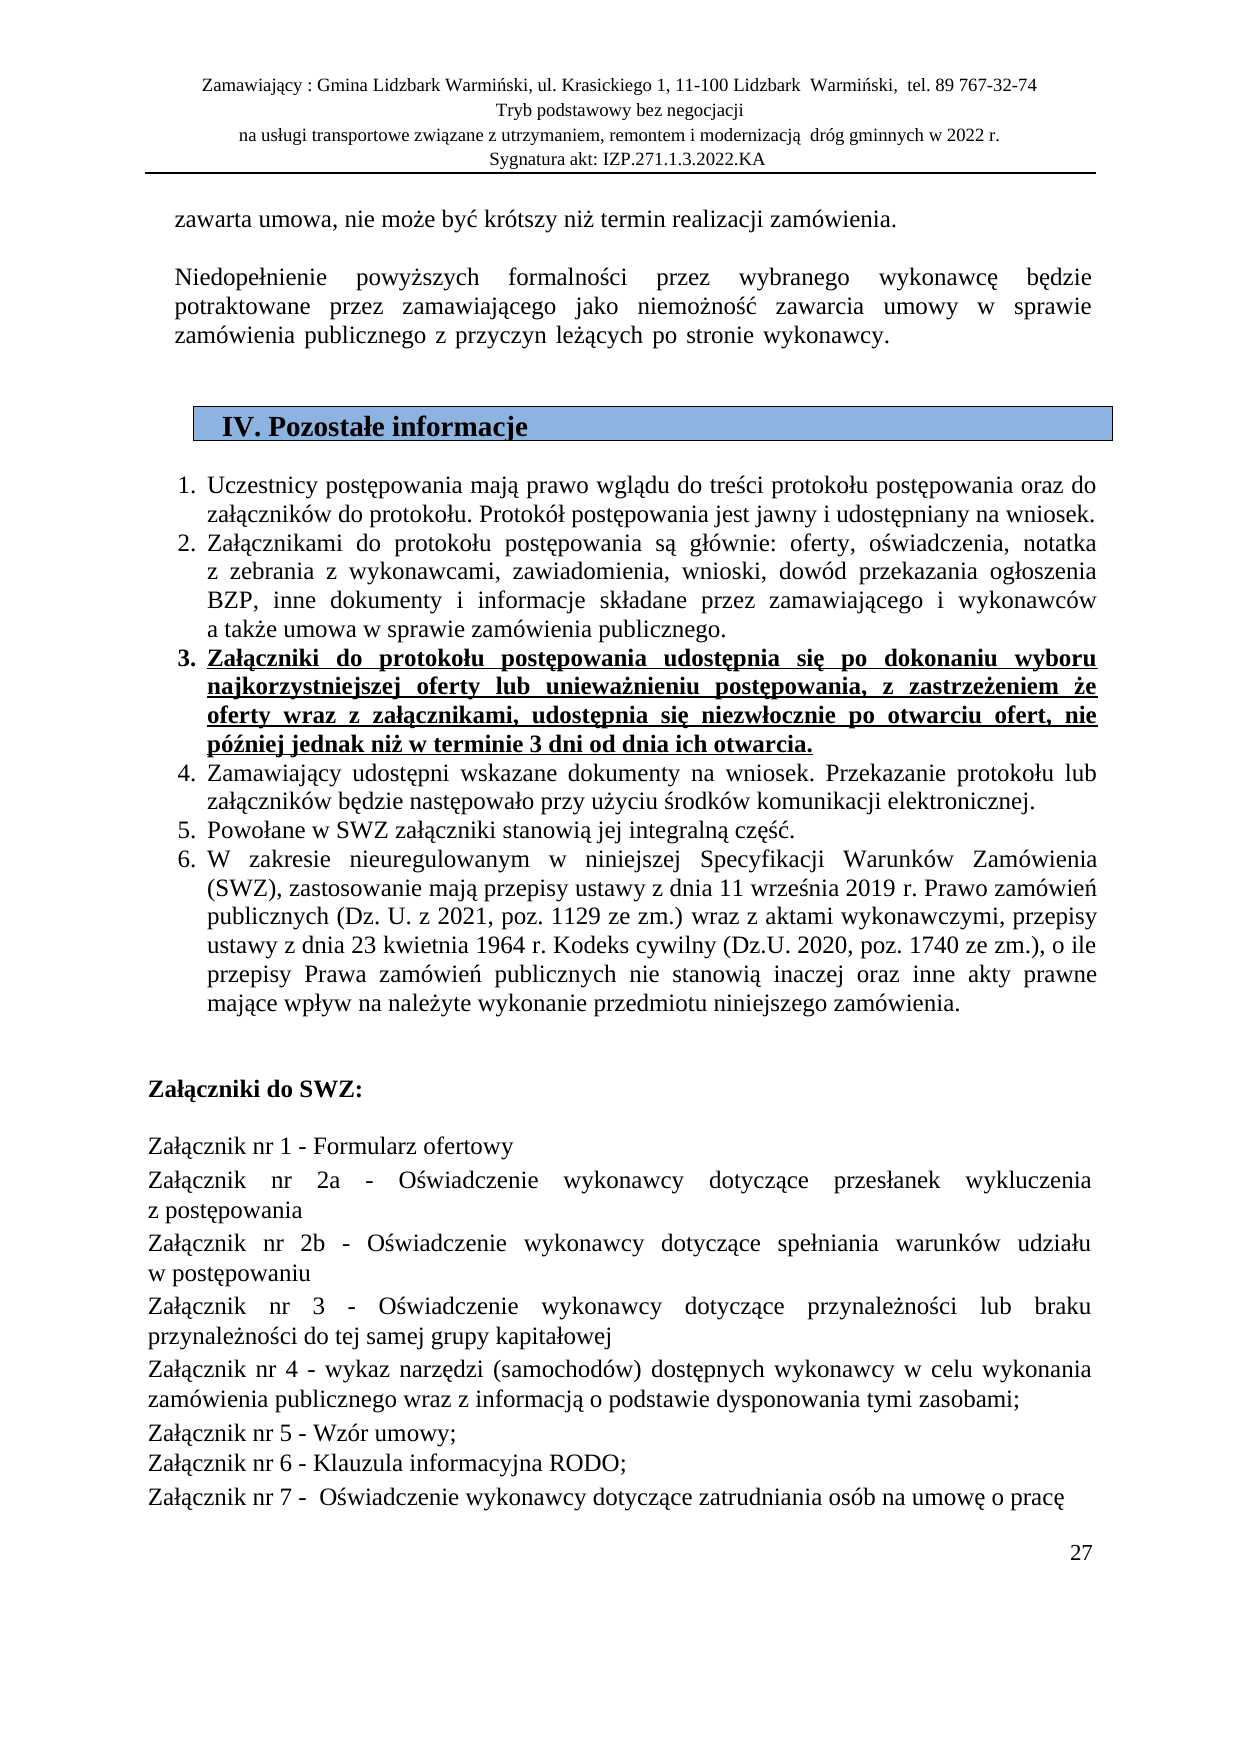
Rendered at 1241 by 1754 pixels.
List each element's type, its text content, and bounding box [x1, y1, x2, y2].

text Załącznik nr 6 - Klauzula informacyjna RODO; [148, 1448, 1092, 1477]
list W zakresie nieuregulowanym w niniejszej Specyfikacji Warunków Zamówienia (SWZ), zastosowanie mają przepisy ustawy z dnia 11 września 2019 r. Prawo zamówień publicznych (Dz. U. z 2021, poz. 1129 ze zm.) wraz z aktami wykonawczymi, przepisy ustawy z dnia 23 kwietnia 1964 r. Kodeks cywilny (Dz.U. 2020, poz. 1740 ze zm.), o ile przepisy Prawa zamówień publicznych nie stanowią inaczej oraz inne akty prawne mające wpływ na należyte wykonanie przedmiotu niniejszego zamówienia. [177, 844, 1098, 1016]
list Powołane w SWZ załączniki stanowią jej integralną część. [177, 815, 1098, 844]
text Załącznik nr 7 - Oświadczenie wykonawcy dotyczące zatrudniania osób na umowę o pracę [148, 1482, 1092, 1511]
text Załącznik nr 2a - Oświadczenie wykonawcy dotyczące przesłanek wykluczenia z postępowania [148, 1165, 1092, 1223]
list Zamawiający udostępni wskazane dokumenty na wniosek. Przekazanie protokołu lub załączników będzie następowało przy użyciu środków komunikacji elektronicznej. [177, 758, 1098, 815]
text Załącznik nr 4 - wykaz narzędzi (samochodów) dostępnych wykonawcy w celu wykonania zamówienia publicznego wraz z informacją o podstawie dysponowania tymi zasobami; [148, 1354, 1092, 1413]
text Załącznik nr 1 - Formularz ofertowy [148, 1131, 1092, 1160]
text Załącznik nr 3 - Oświadczenie wykonawcy dotyczące przynależności lub braku przynależności do tej samej grupy kapitałowej [148, 1291, 1092, 1350]
text Załącznik nr 5 - Wzór umowy; [148, 1418, 1092, 1446]
text Załącznik nr 2b - Oświadczenie wykonawcy dotyczące spełniania warunków udziału w postępowaniu [148, 1228, 1092, 1287]
list Uczestnicy postępowania mają prawo wglądu do treści protokołu postępowania oraz do załączników do protokołu. Protokół postępowania jest jawny i udostępniany na wniosek. [177, 470, 1098, 528]
list Załącznikami do protokołu postępowania są głównie: oferty, oświadczenia, notatka z zebrania z wykonawcami, zawiadomienia, wnioski, dowód przekazania ogłoszenia BZP, inne dokumenty i informacje składane przez zamawiającego i wykonawców a także umowa w sprawie zamówienia publicznego. [177, 528, 1098, 643]
subtitle Załączniki do SWZ: [148, 1074, 1092, 1103]
list Załączniki do protokołu postępowania udostępnia się po dokonaniu wyboru najkorzystniejszej oferty lub unieważnieniu postępowania, z zastrzeżeniem że oferty wraz z załącznikami, udostępnia się niezwłocznie po otwarciu ofert, nie później jednak niż w terminie 3 dni od dnia ich otwarcia. [177, 643, 1098, 758]
text Niedopełnienie powyższych formalności przez wybranego wykonawcę będzie potraktowane przez zamawiającego jako niemożność zawarcia umowy w sprawie zamówienia publicznego z przyczyn leżących po stronie wykonawcy. [174, 262, 1092, 348]
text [174, 204, 1092, 233]
